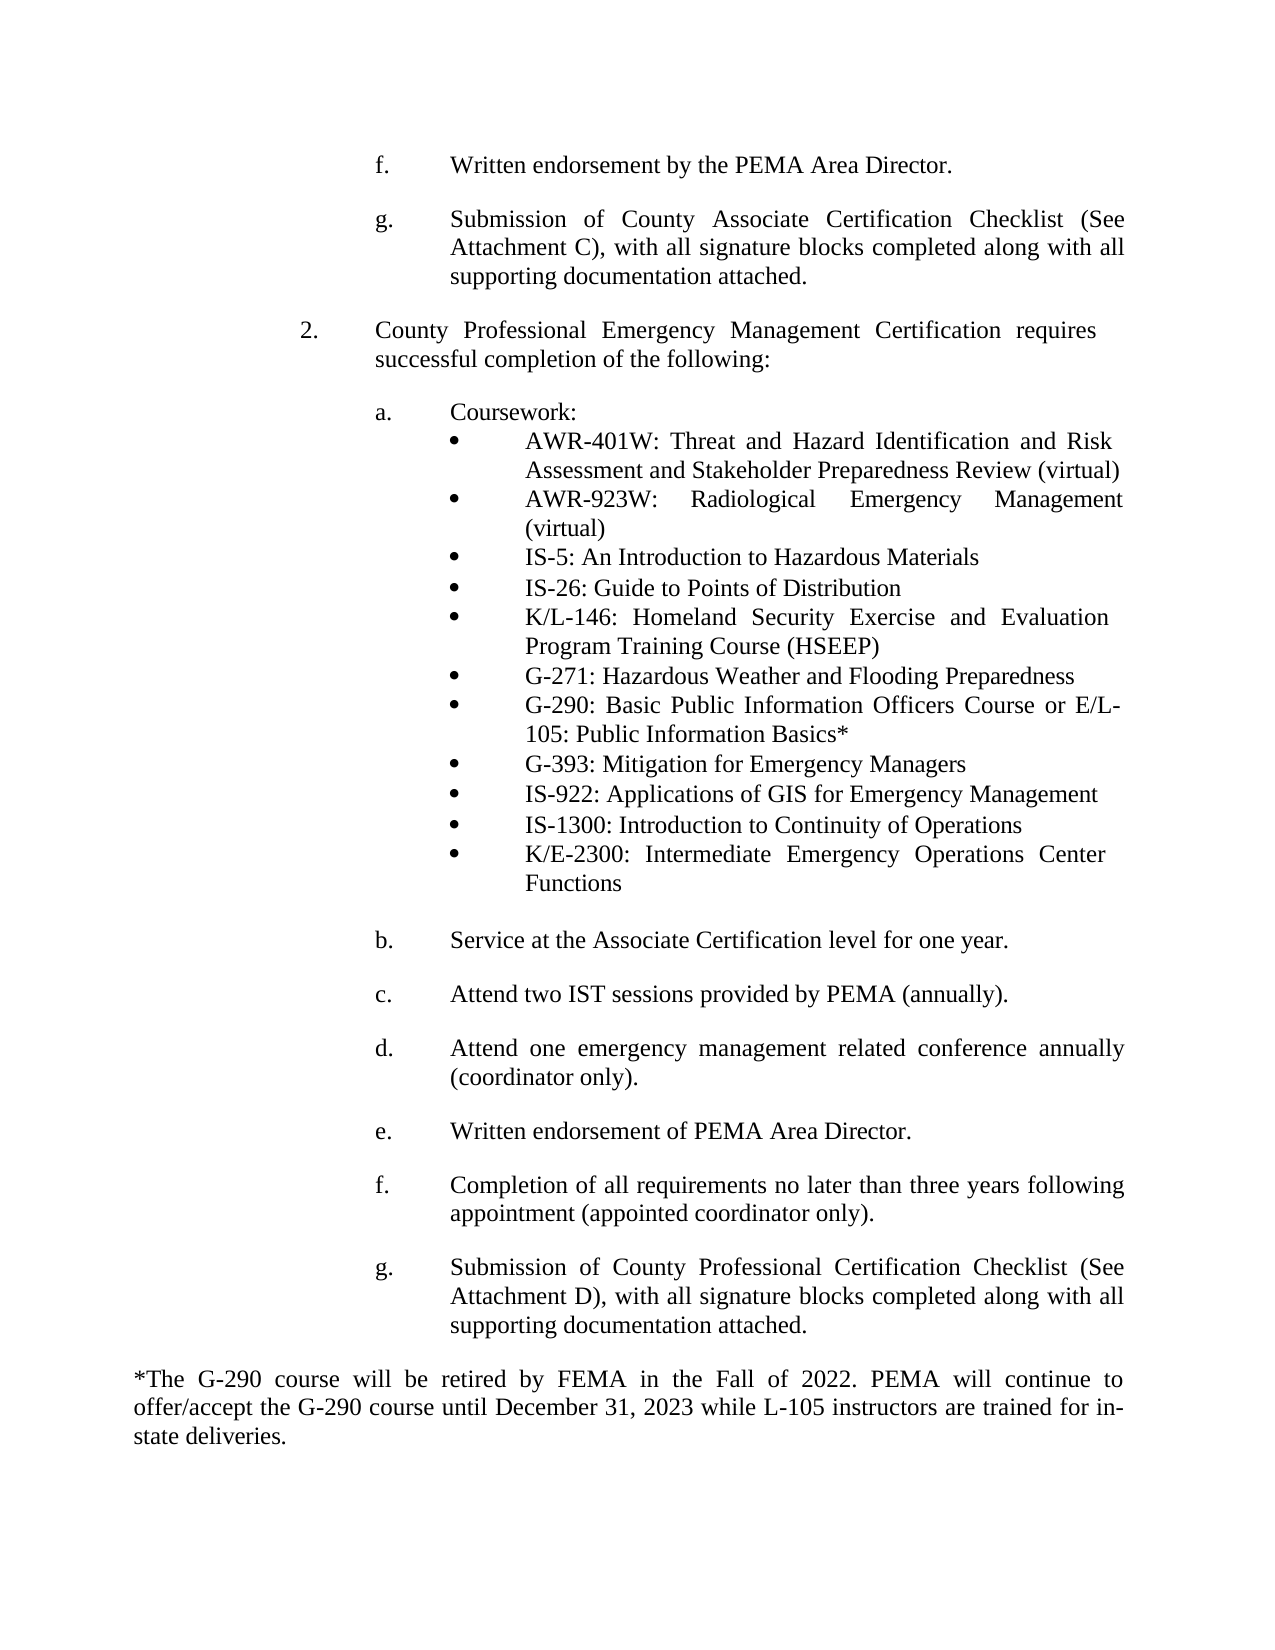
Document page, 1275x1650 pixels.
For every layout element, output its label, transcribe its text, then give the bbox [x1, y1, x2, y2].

list IS-26: Guide to Points of Distribution [450, 572, 1217, 602]
list IS-1300: Introduction to Continuity of Operations [450, 809, 1217, 839]
list IS-5: An Introduction to Hazardous Materials [450, 541, 1217, 572]
list Attend two IST sessions provided by PEMA (annually). [375, 979, 1217, 1008]
list Written endorsement by the PEMA Area Director. [375, 150, 1217, 179]
list K/L-146: Homeland Security Exercise and Evaluation Program Training Course (HSEEP) [450, 602, 1125, 660]
list Attend one emergency management related conference annually (coordinator only). [375, 1033, 1125, 1091]
list Submission of County Professional Certification Checklist (See Attachment D), with all signature blocks completed along with all supporting documentation attached. [375, 1252, 1125, 1338]
list AWR-401W: Threat and Hazard Identification and Risk Assessment and Stakeholder Preparedness Review (virtual) [450, 426, 1125, 484]
list Completion of all requirements no later than three years following appointment (appointed coordinator only). [375, 1170, 1125, 1227]
text *The G-290 course will be retired by FEMA in the Fall of 2022. PEMA will continue to offer/accept the G-290 course until December 31, 2023 while L-105 instructors are trained for in-state deliveries. [133, 1364, 1125, 1450]
list G-271: Hazardous Weather and Flooding Preparedness [450, 660, 1217, 690]
list County Professional Emergency Management Certification requires successful completion of the following: [300, 315, 1125, 373]
list Coursework: [375, 398, 1217, 426]
list IS-922: Applications of GIS for Emergency Management [450, 778, 1217, 809]
list G-393: Mitigation for Emergency Managers [450, 748, 1217, 778]
list Submission of County Associate Certification Checklist (See Attachment C), with all signature blocks completed along with all supporting documentation attached. [375, 204, 1126, 290]
list G-290: Basic Public Information Officers Course or E/L- 105: Public Information Basics* [450, 690, 1125, 748]
list K/E-2300: Intermediate Emergency Operations Center Functions [450, 839, 1125, 897]
list Written endorsement of PEMA Area Director. [375, 1116, 1217, 1144]
list AWR-923W: Radiological Emergency Management (virtual) [450, 484, 1125, 541]
list Service at the Associate Certification level for one year. [375, 926, 1217, 954]
